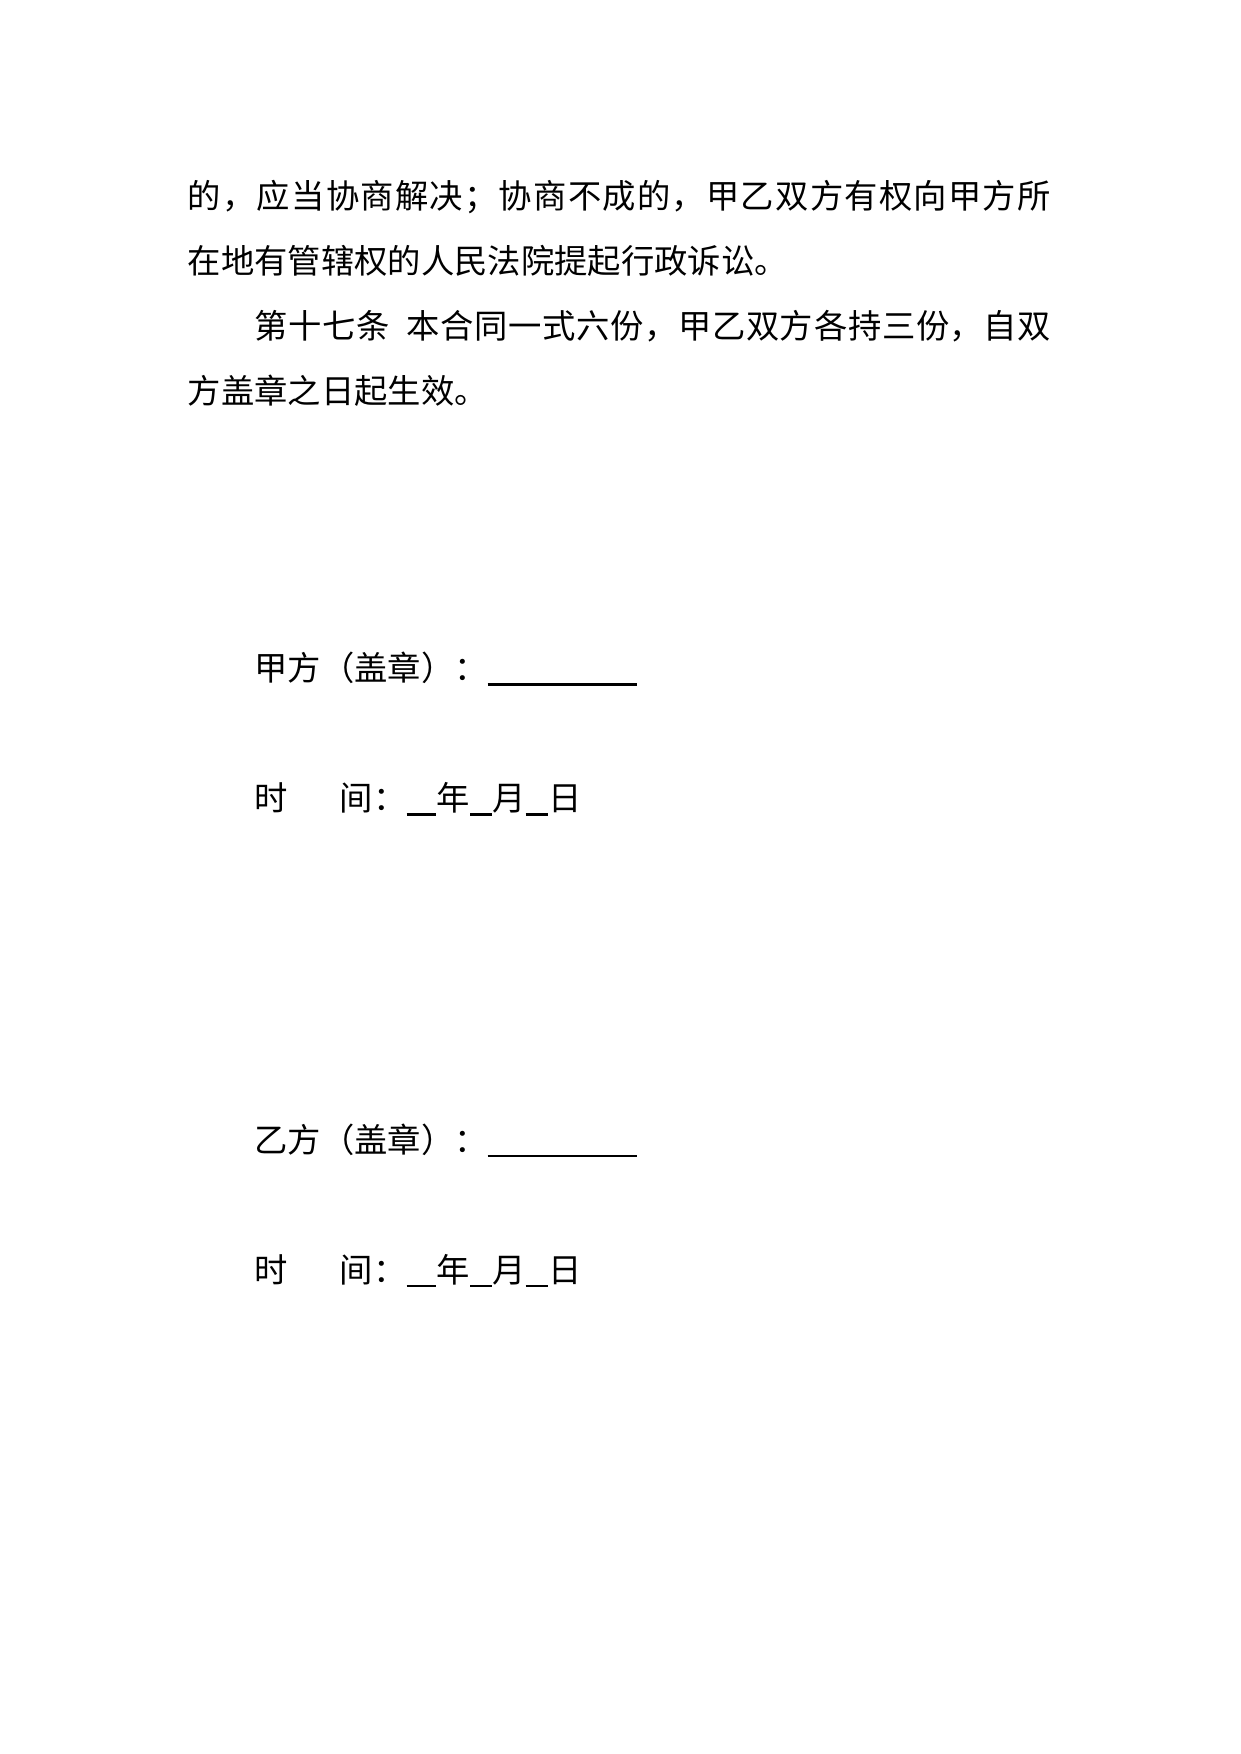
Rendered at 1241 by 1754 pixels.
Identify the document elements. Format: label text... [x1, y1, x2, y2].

text 时 间： 年 月 日 [187, 1235, 1053, 1300]
text 时 间： 年 月 日 [187, 764, 1053, 829]
text 乙方（盖章）： [187, 1105, 1053, 1170]
text 第十七条 本合同一式六份，甲乙双方各持三份，自双方盖章之日起生效。 [187, 292, 1053, 422]
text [187, 162, 1053, 292]
text 甲方（盖章）： [187, 634, 1053, 699]
